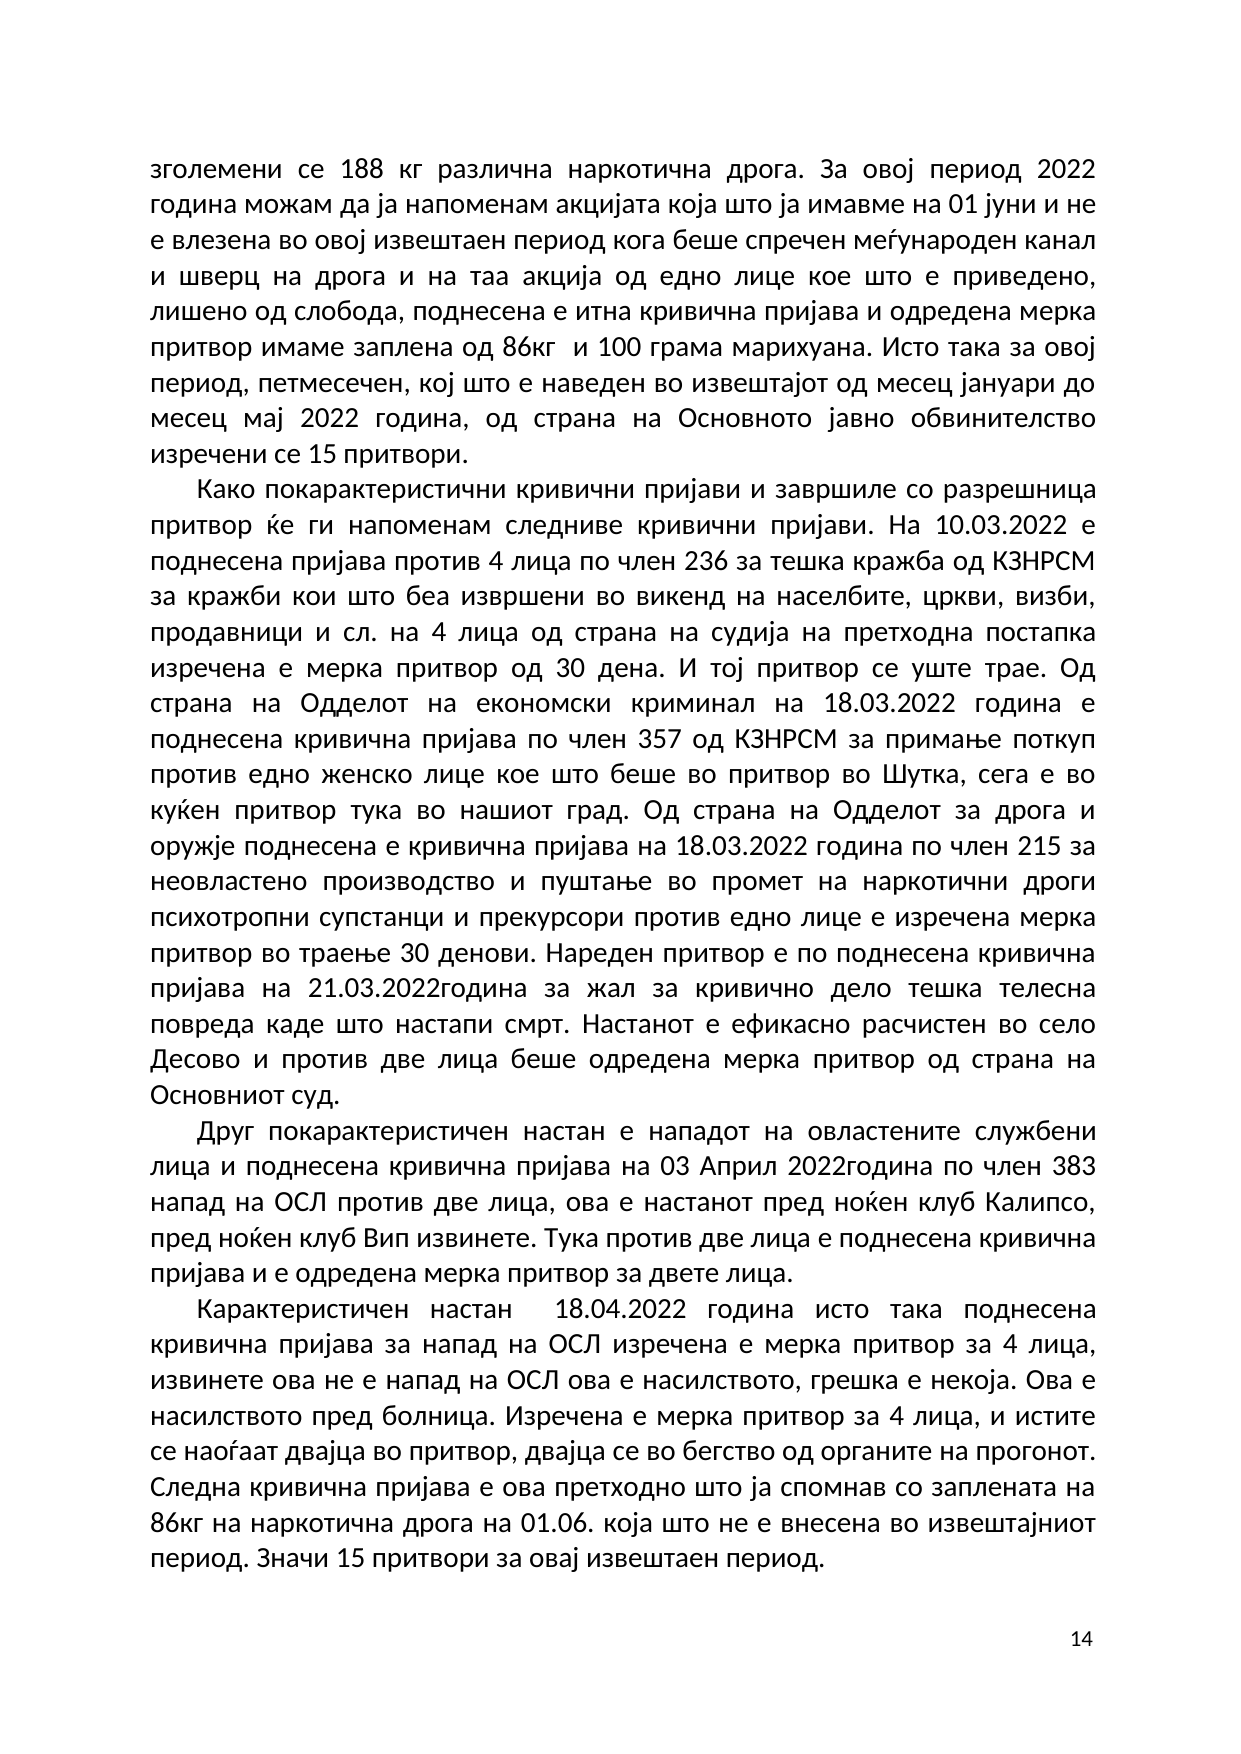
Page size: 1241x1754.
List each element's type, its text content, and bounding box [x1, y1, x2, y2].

text Како покарактеристични кривични пријави и завршиле со разрешница притвор ќе ги напоменам следниве кривични пријави. На 10.03.2022 е поднесена пријава против 4 лица по член 236 за тешка кражба од КЗНРСМ за кражби кои што беа извршени во викенд на населбите, цркви, визби, продавници и сл. на 4 лица од страна на судија на претходна постапка изречена е мерка притвор од 30 дена. И тој притвор се уште трае. Од страна на Одделот на економски криминал на 18.03.2022 година е поднесена кривична пријава по член 357 од КЗНРСМ за примање поткуп против едно женско лице кое што беше во притвор во Шутка, сега е во куќен притвор тука во нашиот град. Од страна на Одделот за дрога и оружје поднесена е кривична пријава на 18.03.2022 година по член 215 за неовластено производство и пуштање во промет на наркотични дроги психотропни супстанци и прекурсори против едно лице е изречена мерка притвор во траење 30 денови. Нареден притвор е по поднесена кривична пријава на 21.03.2022година за жал за кривично дело тешка телесна повреда каде што настапи смрт. Настанот е ефикасно расчистен во село Десово и против две лица беше одредена мерка притвор од страна на Основниот суд. [150, 471, 1097, 1112]
text Друг покарактеристичен настан е нападот на овластените службени лица и поднесена кривична пријава на 03 Април 2022година по член 383 напад на ОСЛ против две лица, ова е настанот пред ноќен клуб Калипсо, пред ноќен клуб Вип извинете. Тука против две лица е поднесена кривична пријава и е одредена мерка притвор за двете лица. [150, 1112, 1097, 1290]
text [150, 150, 1097, 471]
text Карактеристичен настан 18.04.2022 година исто така поднесена кривична пријава за напад на ОСЛ изречена е мерка притвор за 4 лица, извинете ова не е напад на ОСЛ ова е насилството, грешка е некоја. Ова е насилството пред болница. Изречена е мерка притвор за 4 лица, и истите се наоѓаат двајца во притвор, двајца се во бегство од органите на прогонот. Следна кривична пријава е ова претходно што ја спомнав со заплената на 86кг на наркотична дрога на 01.06. која што не е внесена во извештајниот период. Значи 15 притвори за овај извештаен период. [150, 1290, 1097, 1575]
